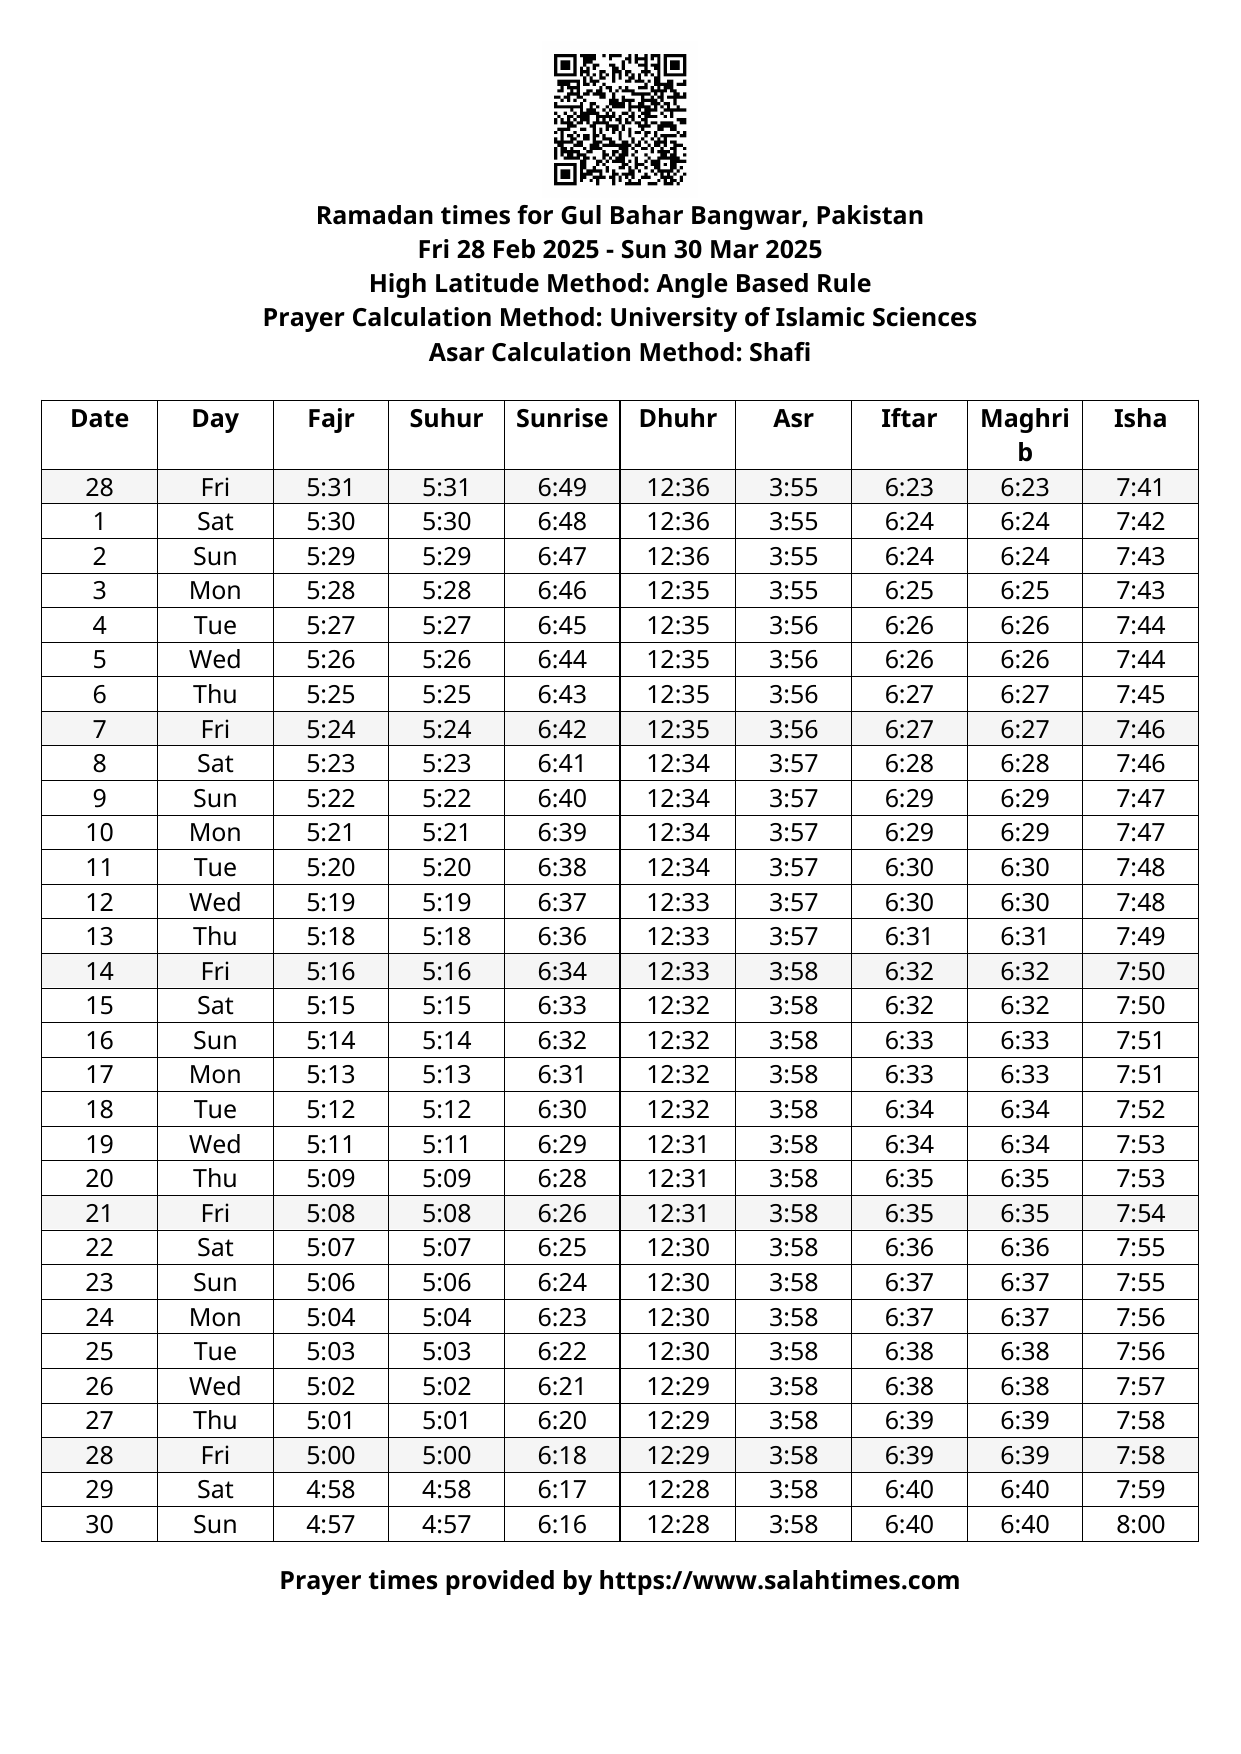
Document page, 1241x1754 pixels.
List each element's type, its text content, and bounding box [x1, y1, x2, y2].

table_cell 6:20 [505, 1404, 619, 1437]
table_cell 3:58 [736, 954, 851, 987]
table_header Suhur [389, 401, 504, 469]
table_cell 6:41 [505, 746, 619, 780]
table_cell 3:57 [736, 781, 851, 814]
table_cell 7:51 [1083, 1058, 1198, 1091]
table_cell Fri [158, 712, 273, 745]
table_cell 5:16 [389, 954, 504, 987]
table_header Sunrise [505, 401, 619, 469]
table_cell 5:09 [389, 1161, 504, 1195]
table_cell 3:57 [736, 885, 851, 918]
table_cell 7:44 [1083, 643, 1198, 676]
table_cell 6:24 [968, 539, 1082, 572]
table_cell 5:16 [274, 954, 388, 987]
table_cell 12:31 [621, 1127, 735, 1160]
table_cell 7:54 [1083, 1196, 1198, 1229]
table_cell Sun [158, 1507, 273, 1541]
table_cell 5:19 [274, 885, 388, 918]
table_cell 7:52 [1083, 1092, 1198, 1126]
table_cell 5:01 [389, 1404, 504, 1437]
table_cell 3:56 [736, 608, 851, 642]
table_cell 6:39 [852, 1404, 967, 1437]
table_cell Sat [158, 746, 273, 780]
table_cell 6:24 [852, 539, 967, 572]
table_cell 5:27 [389, 608, 504, 642]
table_cell 6:34 [968, 1127, 1082, 1160]
table_cell 6:33 [852, 1058, 967, 1091]
table_cell 4 [42, 608, 157, 642]
table_cell 6:30 [852, 850, 967, 884]
table_cell 3:55 [736, 504, 851, 538]
table_cell 6:26 [968, 643, 1082, 676]
table_cell 5:28 [389, 574, 504, 607]
table_cell 26 [42, 1369, 157, 1402]
table_cell 7:41 [1083, 470, 1198, 503]
table_cell 6:28 [852, 746, 967, 780]
table_cell 12:33 [621, 954, 735, 987]
table_cell 14 [42, 954, 157, 987]
table_cell 7:50 [1083, 954, 1198, 987]
table_cell 8:00 [1083, 1507, 1198, 1541]
table_cell 19 [42, 1127, 157, 1160]
table_cell Thu [158, 1161, 273, 1195]
table_cell 18 [42, 1092, 157, 1126]
table_header Day [158, 401, 273, 469]
table_cell 6:40 [505, 781, 619, 814]
table_cell 5:13 [389, 1058, 504, 1091]
table_header Isha [1083, 401, 1198, 469]
table_cell 5:14 [274, 1023, 388, 1057]
table_cell 3:58 [736, 1438, 851, 1472]
table_cell 7:44 [1083, 608, 1198, 642]
table_cell 2 [42, 539, 157, 572]
table_cell 12:29 [621, 1369, 735, 1402]
table_cell 6:22 [505, 1334, 619, 1368]
table_cell 5:28 [274, 574, 388, 607]
table_header Dhuhr [621, 401, 735, 469]
table_cell 5:20 [389, 850, 504, 884]
table_cell 12:35 [621, 574, 735, 607]
table_cell 6:35 [852, 1196, 967, 1229]
table_cell 6:25 [852, 574, 967, 607]
table_cell 6:39 [968, 1404, 1082, 1437]
table_cell 6:39 [505, 816, 619, 849]
table_header Maghrib [968, 401, 1082, 469]
table_cell 6:31 [968, 919, 1082, 953]
table_cell 5:07 [389, 1231, 504, 1264]
table_cell 12:30 [621, 1334, 735, 1368]
table_cell 5:00 [274, 1438, 388, 1472]
table_cell 5:24 [274, 712, 388, 745]
table_cell 6:28 [968, 746, 1082, 780]
table_cell 3:58 [736, 1334, 851, 1368]
table_cell 12:33 [621, 885, 735, 918]
table_cell 3:58 [736, 1161, 851, 1195]
table_cell 20 [42, 1161, 157, 1195]
table_cell 15 [42, 989, 157, 1022]
table_cell 5:06 [274, 1265, 388, 1299]
table_cell 6:38 [968, 1334, 1082, 1368]
table_cell 5:18 [274, 919, 388, 953]
table_cell 6:32 [505, 1023, 619, 1057]
table_cell 5:21 [389, 816, 504, 849]
table_cell 12:31 [621, 1196, 735, 1229]
table_cell 5:31 [389, 470, 504, 503]
table_cell Fri [158, 1196, 273, 1229]
table_cell 12:35 [621, 643, 735, 676]
table_cell 6:45 [505, 608, 619, 642]
table_cell 5:27 [274, 608, 388, 642]
table_cell 16 [42, 1023, 157, 1057]
table_cell 6:32 [968, 954, 1082, 987]
table_cell 6:29 [505, 1127, 619, 1160]
table_cell 6:26 [852, 643, 967, 676]
table_cell 6:26 [968, 608, 1082, 642]
table_cell 7:56 [1083, 1334, 1198, 1368]
table_cell 3:56 [736, 712, 851, 745]
table_cell 5:25 [389, 677, 504, 711]
table_cell 12:34 [621, 746, 735, 780]
table_cell 12:32 [621, 989, 735, 1022]
table_cell 6:40 [852, 1507, 967, 1541]
table_cell 12:36 [621, 470, 735, 503]
table_cell 6:27 [852, 712, 967, 745]
table_cell 6:25 [968, 574, 1082, 607]
table_cell 6:30 [968, 885, 1082, 918]
table_cell 12:30 [621, 1300, 735, 1333]
table_cell 3:58 [736, 1473, 851, 1506]
table_cell 25 [42, 1334, 157, 1368]
table_cell 3:58 [736, 1092, 851, 1126]
table_cell 11 [42, 850, 157, 884]
table_cell 12:28 [621, 1507, 735, 1541]
table_cell 6:40 [968, 1473, 1082, 1506]
table_cell 7:59 [1083, 1473, 1198, 1506]
table_cell 7:48 [1083, 885, 1198, 918]
text Prayer Calculation Method: University of Islamic Sciences [42, 300, 1198, 334]
table_cell 7:57 [1083, 1369, 1198, 1402]
table_cell 5:19 [389, 885, 504, 918]
table_cell Sun [158, 539, 273, 572]
table_cell 4:58 [274, 1473, 388, 1506]
table_cell 6:36 [968, 1231, 1082, 1264]
table_cell 6:27 [968, 712, 1082, 745]
table_cell 4:58 [389, 1473, 504, 1506]
text Fri 28 Feb 2025 - Sun 30 Mar 2025 [42, 232, 1198, 266]
table_cell 5:23 [389, 746, 504, 780]
table_cell 8 [42, 746, 157, 780]
table_cell 6:35 [968, 1196, 1082, 1229]
text Asar Calculation Method: Shafi [42, 334, 1198, 368]
table_cell 6:44 [505, 643, 619, 676]
text High Latitude Method: Angle Based Rule [42, 266, 1198, 300]
table_cell 6:24 [505, 1265, 619, 1299]
table_cell 7:53 [1083, 1161, 1198, 1195]
table_cell Fri [158, 470, 273, 503]
table_cell 6:27 [852, 677, 967, 711]
table_cell 12 [42, 885, 157, 918]
table_cell 6:34 [852, 1092, 967, 1126]
table_cell 12:36 [621, 539, 735, 572]
table_cell 6:30 [505, 1092, 619, 1126]
table_cell 7:46 [1083, 746, 1198, 780]
table_cell 7:43 [1083, 574, 1198, 607]
table_cell Sat [158, 504, 273, 538]
table_cell 12:29 [621, 1438, 735, 1472]
table_cell Sat [158, 1231, 273, 1264]
table_cell 6:31 [852, 919, 967, 953]
table_cell 3:58 [736, 1507, 851, 1541]
table_cell 6:34 [852, 1127, 967, 1160]
table_cell 6:23 [852, 470, 967, 503]
table_cell 6:23 [968, 470, 1082, 503]
table_cell 24 [42, 1300, 157, 1333]
table_cell 5:11 [389, 1127, 504, 1160]
table_cell 12:32 [621, 1092, 735, 1126]
table_cell 7 [42, 712, 157, 745]
table_cell 3:58 [736, 1127, 851, 1160]
table_cell 7:43 [1083, 539, 1198, 572]
table_cell 23 [42, 1265, 157, 1299]
table_cell 7:55 [1083, 1231, 1198, 1264]
table_cell 7:47 [1083, 781, 1198, 814]
table_cell 12:34 [621, 850, 735, 884]
table_cell 1 [42, 504, 157, 538]
table_cell 5:04 [389, 1300, 504, 1333]
table_cell 5 [42, 643, 157, 676]
table_cell 7:58 [1083, 1438, 1198, 1472]
table_cell 6:36 [852, 1231, 967, 1264]
table_cell 12:35 [621, 608, 735, 642]
table_cell 6:35 [968, 1161, 1082, 1195]
table_cell 27 [42, 1404, 157, 1437]
table_cell 5:02 [274, 1369, 388, 1402]
table_cell 6:43 [505, 677, 619, 711]
table_cell 3:56 [736, 677, 851, 711]
table_cell 6 [42, 677, 157, 711]
picture [542, 41, 699, 198]
table_cell Wed [158, 1369, 273, 1402]
table_cell 6:26 [505, 1196, 619, 1229]
table_cell 6:39 [852, 1438, 967, 1472]
table_cell 3:57 [736, 816, 851, 849]
table_cell 6:33 [505, 989, 619, 1022]
table_cell 6:47 [505, 539, 619, 572]
table_cell Fri [158, 954, 273, 987]
table_cell 5:29 [274, 539, 388, 572]
table_cell 3:58 [736, 1196, 851, 1229]
table_cell 5:30 [274, 504, 388, 538]
table_cell 12:34 [621, 781, 735, 814]
table_header Date [42, 401, 157, 469]
table_cell 6:37 [968, 1300, 1082, 1333]
table_cell 6:29 [968, 816, 1082, 849]
table_cell 13 [42, 919, 157, 953]
table_cell 5:25 [274, 677, 388, 711]
table_cell 5:09 [274, 1161, 388, 1195]
table_cell Wed [158, 1127, 273, 1160]
table_cell 5:23 [274, 746, 388, 780]
table_cell 12:34 [621, 816, 735, 849]
table_cell 7:53 [1083, 1127, 1198, 1160]
table_cell 7:50 [1083, 989, 1198, 1022]
table_cell 6:40 [852, 1473, 967, 1506]
table_cell 7:55 [1083, 1265, 1198, 1299]
table_header Fajr [274, 401, 388, 469]
table_cell 6:38 [505, 850, 619, 884]
table_cell 3:56 [736, 643, 851, 676]
table_cell Mon [158, 816, 273, 849]
table_cell 5:24 [389, 712, 504, 745]
table_cell 5:26 [274, 643, 388, 676]
table_cell 7:58 [1083, 1404, 1198, 1437]
table_cell 5:20 [274, 850, 388, 884]
table_cell 12:29 [621, 1404, 735, 1437]
table_cell 5:01 [274, 1404, 388, 1437]
text Ramadan times for Gul Bahar Bangwar, Pakistan [42, 198, 1198, 232]
table_cell 6:18 [505, 1438, 619, 1472]
table_cell 3:58 [736, 1023, 851, 1057]
table_cell 12:33 [621, 919, 735, 953]
table_cell 5:08 [389, 1196, 504, 1229]
table_cell 12:35 [621, 712, 735, 745]
table_cell 6:38 [968, 1369, 1082, 1402]
table_cell 5:22 [389, 781, 504, 814]
table_cell Mon [158, 1300, 273, 1333]
table_cell 12:32 [621, 1058, 735, 1091]
table_cell 12:30 [621, 1265, 735, 1299]
table_cell 7:42 [1083, 504, 1198, 538]
table_cell 5:29 [389, 539, 504, 572]
table_cell 3 [42, 574, 157, 607]
table_cell Wed [158, 643, 273, 676]
table_cell 6:37 [852, 1265, 967, 1299]
table_cell Tue [158, 850, 273, 884]
table_cell 3:55 [736, 574, 851, 607]
table_cell 6:36 [505, 919, 619, 953]
table_cell 3:55 [736, 539, 851, 572]
table_cell Sat [158, 989, 273, 1022]
table_cell 12:30 [621, 1231, 735, 1264]
table_cell 6:37 [852, 1300, 967, 1333]
table_cell 6:17 [505, 1473, 619, 1506]
table_header Asr [736, 401, 851, 469]
table_cell 7:56 [1083, 1300, 1198, 1333]
table_cell Sun [158, 1023, 273, 1057]
table_cell 5:03 [389, 1334, 504, 1368]
table_cell 6:30 [852, 885, 967, 918]
table_header Iftar [852, 401, 967, 469]
table_cell Mon [158, 1058, 273, 1091]
table_cell 12:32 [621, 1023, 735, 1057]
table_cell 5:15 [389, 989, 504, 1022]
table_cell Thu [158, 1404, 273, 1437]
table_cell 21 [42, 1196, 157, 1229]
table_cell 3:58 [736, 1231, 851, 1264]
table_cell 12:36 [621, 504, 735, 538]
table_cell 6:29 [852, 781, 967, 814]
table_cell 12:31 [621, 1161, 735, 1195]
table_cell Mon [158, 574, 273, 607]
table_cell 3:58 [736, 1058, 851, 1091]
table_cell 6:33 [968, 1023, 1082, 1057]
table_cell Tue [158, 608, 273, 642]
table_cell 5:22 [274, 781, 388, 814]
table_cell 6:28 [505, 1161, 619, 1195]
table_cell 5:08 [274, 1196, 388, 1229]
table_cell 6:32 [852, 989, 967, 1022]
table_cell Tue [158, 1334, 273, 1368]
table_cell Thu [158, 677, 273, 711]
text Prayer times provided by https://www.salahtimes.com [42, 1563, 1198, 1597]
table_cell 6:46 [505, 574, 619, 607]
table_cell 6:42 [505, 712, 619, 745]
table_cell Sun [158, 781, 273, 814]
table_cell 3:58 [736, 989, 851, 1022]
table_cell 6:38 [852, 1369, 967, 1402]
table_cell 3:58 [736, 1300, 851, 1333]
table_cell 6:33 [852, 1023, 967, 1057]
table_cell 6:49 [505, 470, 619, 503]
table_cell 5:12 [274, 1092, 388, 1126]
table_cell 12:35 [621, 677, 735, 711]
table_cell 6:30 [968, 850, 1082, 884]
table_cell 6:34 [968, 1092, 1082, 1126]
table_cell 4:57 [274, 1507, 388, 1541]
table_cell 6:32 [968, 989, 1082, 1022]
table_cell 5:06 [389, 1265, 504, 1299]
table_cell Sat [158, 1473, 273, 1506]
table_cell Sun [158, 1265, 273, 1299]
table_cell 3:58 [736, 1265, 851, 1299]
table_cell 5:11 [274, 1127, 388, 1160]
table_cell 6:29 [852, 816, 967, 849]
table_cell 3:57 [736, 746, 851, 780]
table_cell 6:40 [968, 1507, 1082, 1541]
table_cell 5:18 [389, 919, 504, 953]
table_cell 7:47 [1083, 816, 1198, 849]
table_cell 7:48 [1083, 850, 1198, 884]
table_cell Thu [158, 919, 273, 953]
table_cell 5:30 [389, 504, 504, 538]
table_cell 7:45 [1083, 677, 1198, 711]
table_cell 6:31 [505, 1058, 619, 1091]
table_cell 6:21 [505, 1369, 619, 1402]
table_cell 6:48 [505, 504, 619, 538]
table_cell Fri [158, 1438, 273, 1472]
table_cell 6:38 [852, 1334, 967, 1368]
table_cell 17 [42, 1058, 157, 1091]
table_cell 5:21 [274, 816, 388, 849]
table_cell Wed [158, 885, 273, 918]
table_cell 5:31 [274, 470, 388, 503]
table_cell 22 [42, 1231, 157, 1264]
table_cell 29 [42, 1473, 157, 1506]
table_cell 6:24 [968, 504, 1082, 538]
table_cell 6:23 [505, 1300, 619, 1333]
table_cell 6:37 [505, 885, 619, 918]
table_cell 30 [42, 1507, 157, 1541]
table_cell 5:00 [389, 1438, 504, 1472]
table_cell 5:04 [274, 1300, 388, 1333]
table_cell 7:51 [1083, 1023, 1198, 1057]
table_cell 5:07 [274, 1231, 388, 1264]
table_cell 6:35 [852, 1161, 967, 1195]
table_cell 3:57 [736, 850, 851, 884]
table_cell 3:58 [736, 1369, 851, 1402]
table_cell 5:26 [389, 643, 504, 676]
table_cell 10 [42, 816, 157, 849]
table_cell 6:26 [852, 608, 967, 642]
table_cell 5:02 [389, 1369, 504, 1402]
table_cell 3:58 [736, 1404, 851, 1437]
table_cell 6:33 [968, 1058, 1082, 1091]
table_cell 3:55 [736, 470, 851, 503]
table_cell 5:13 [274, 1058, 388, 1091]
table_cell 9 [42, 781, 157, 814]
table_cell 6:37 [968, 1265, 1082, 1299]
table_cell 5:14 [389, 1023, 504, 1057]
table_cell 6:29 [968, 781, 1082, 814]
table_cell 5:15 [274, 989, 388, 1022]
table_cell 7:49 [1083, 919, 1198, 953]
table_cell 6:34 [505, 954, 619, 987]
table_cell 6:24 [852, 504, 967, 538]
table_cell 6:39 [968, 1438, 1082, 1472]
table_cell 28 [42, 470, 157, 503]
table_cell Tue [158, 1092, 273, 1126]
table_cell 7:46 [1083, 712, 1198, 745]
table_cell 28 [42, 1438, 157, 1472]
table_cell 4:57 [389, 1507, 504, 1541]
table_cell 6:25 [505, 1231, 619, 1264]
table_cell 5:03 [274, 1334, 388, 1368]
table_cell 3:57 [736, 919, 851, 953]
table_cell 6:27 [968, 677, 1082, 711]
table_cell 6:16 [505, 1507, 619, 1541]
table_cell 6:32 [852, 954, 967, 987]
table_cell 5:12 [389, 1092, 504, 1126]
table_cell 12:28 [621, 1473, 735, 1506]
